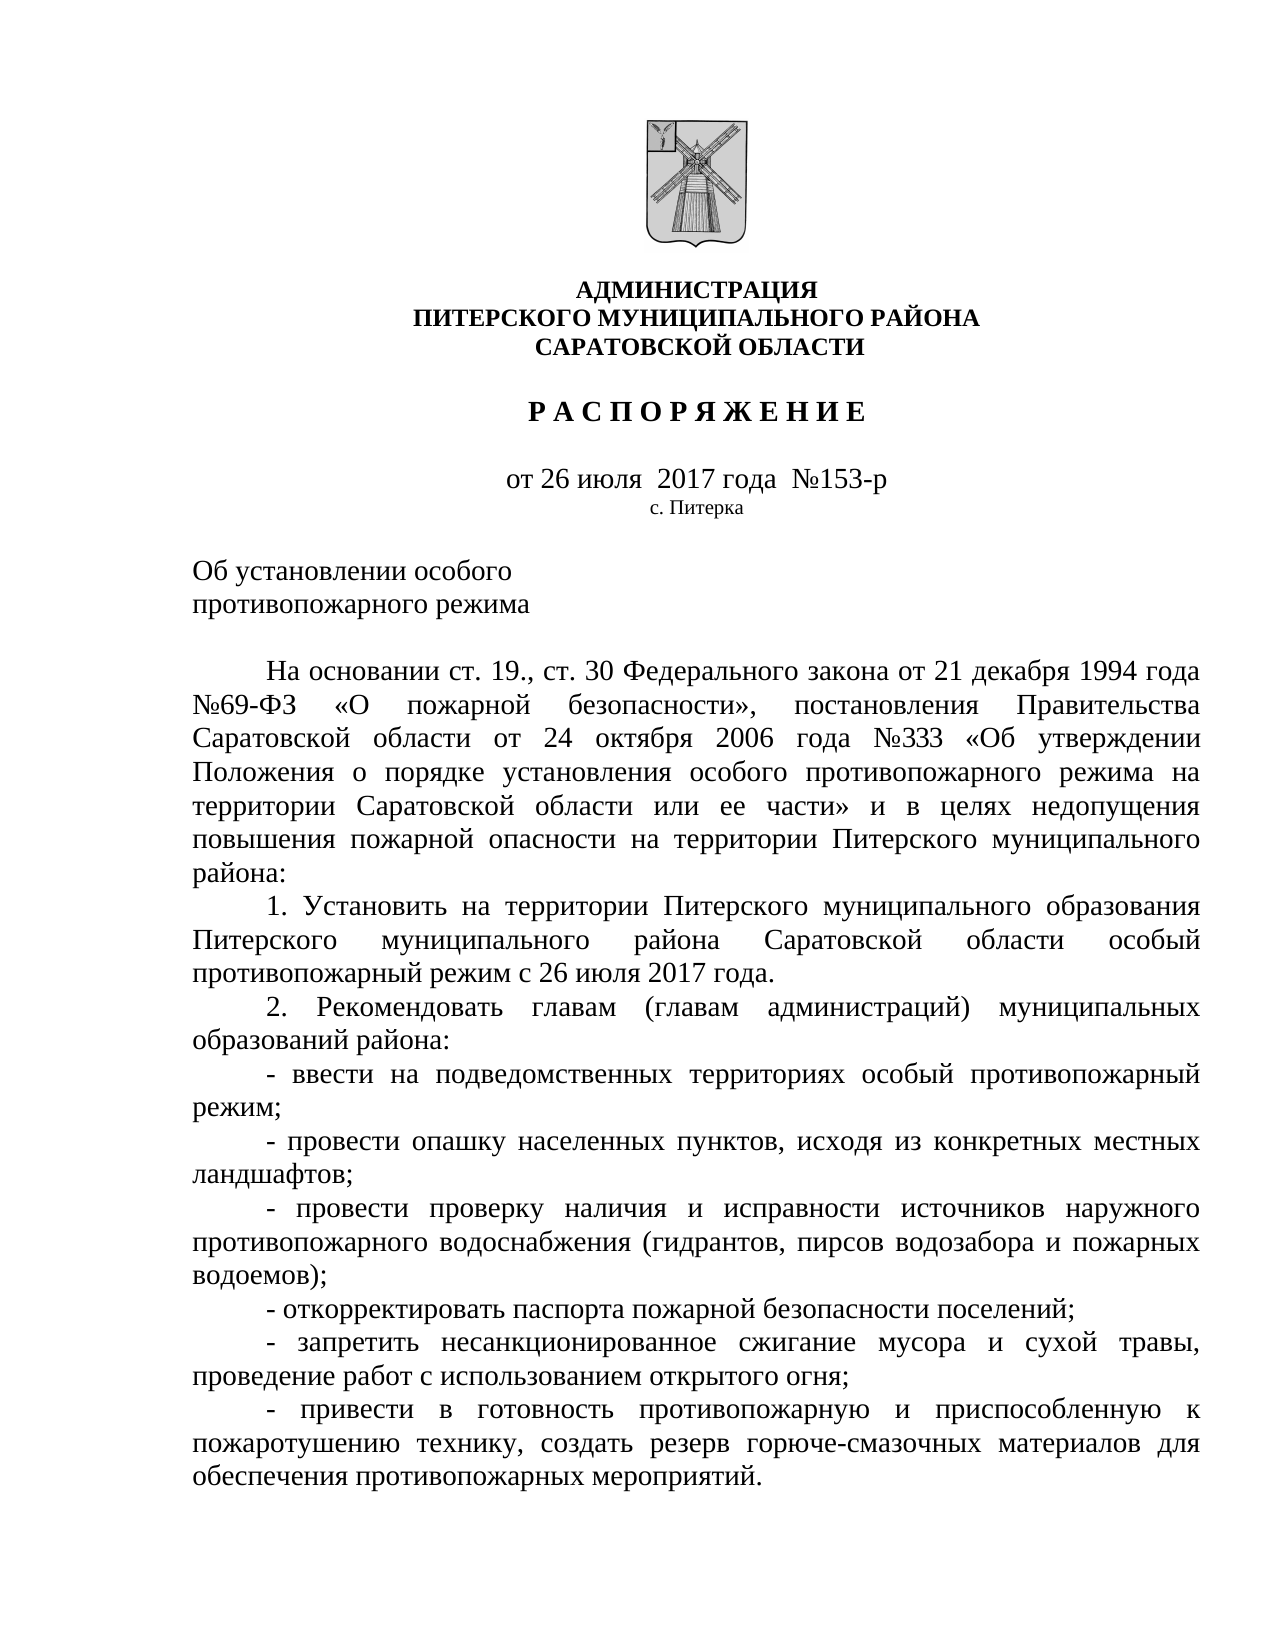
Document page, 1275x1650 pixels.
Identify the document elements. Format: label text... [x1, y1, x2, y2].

text Об установлении особого противопожарного режима [192, 553, 694, 620]
text - провести проверку наличия и исправности источников наружного противопожарного водоснабжения (гидрантов, пирсов водозабора и пожарных водоемов); [192, 1190, 1201, 1291]
text с. Питерка [192, 495, 1201, 519]
text САРАТОВСКОЙ ОБЛАСТИ [192, 332, 1201, 361]
text ПИТЕРСКОГО МУНИЦИПАЛЬНОГО РАЙОНА [192, 303, 1201, 332]
text На основании ст. 19., ст. 30 Федерального закона от 21 декабря 1994 года №69-ФЗ «О пожарной безопасности», постановления Правительства Саратовской области от 24 октября 2006 года №333 «Об утверждении Положения о порядке установления особого противопожарного режима на территории Саратовской области или ее части» и в целях недопущения повышения пожарной опасности на территории Питерского муниципального района: [192, 653, 1201, 888]
text - ввести на подведомственных территориях особый противопожарный режим; [192, 1056, 1201, 1123]
text 2. Рекомендовать главам (главам администраций) муниципальных образований района: [192, 989, 1201, 1056]
picture [643, 118, 750, 253]
text - запретить несанкционированное сжигание мусора и сухой травы, проведение работ с использованием открытого огня; [192, 1324, 1201, 1391]
text - откорректировать паспорта пожарной безопасности поселений; [192, 1291, 1201, 1324]
text Р А С П О Р Я Ж Е Н И Е [192, 394, 1201, 428]
text от 26 июля 2017 года №153-р [192, 462, 1201, 495]
text - провести опашку населенных пунктов, исходя из конкретных местных ландшафтов; [192, 1123, 1201, 1190]
text АДМИНИСТРАЦИЯ [192, 275, 1201, 303]
text - привести в готовность противопожарную и приспособленную к пожаротушению технику, создать резерв горюче-смазочных материалов для обеспечения противопожарных мероприятий. [192, 1391, 1201, 1492]
text 1. Установить на территории Питерского муниципального образования Питерского муниципального района Саратовской области особый противопожарный режим с 26 июля 2017 года. [192, 888, 1201, 989]
